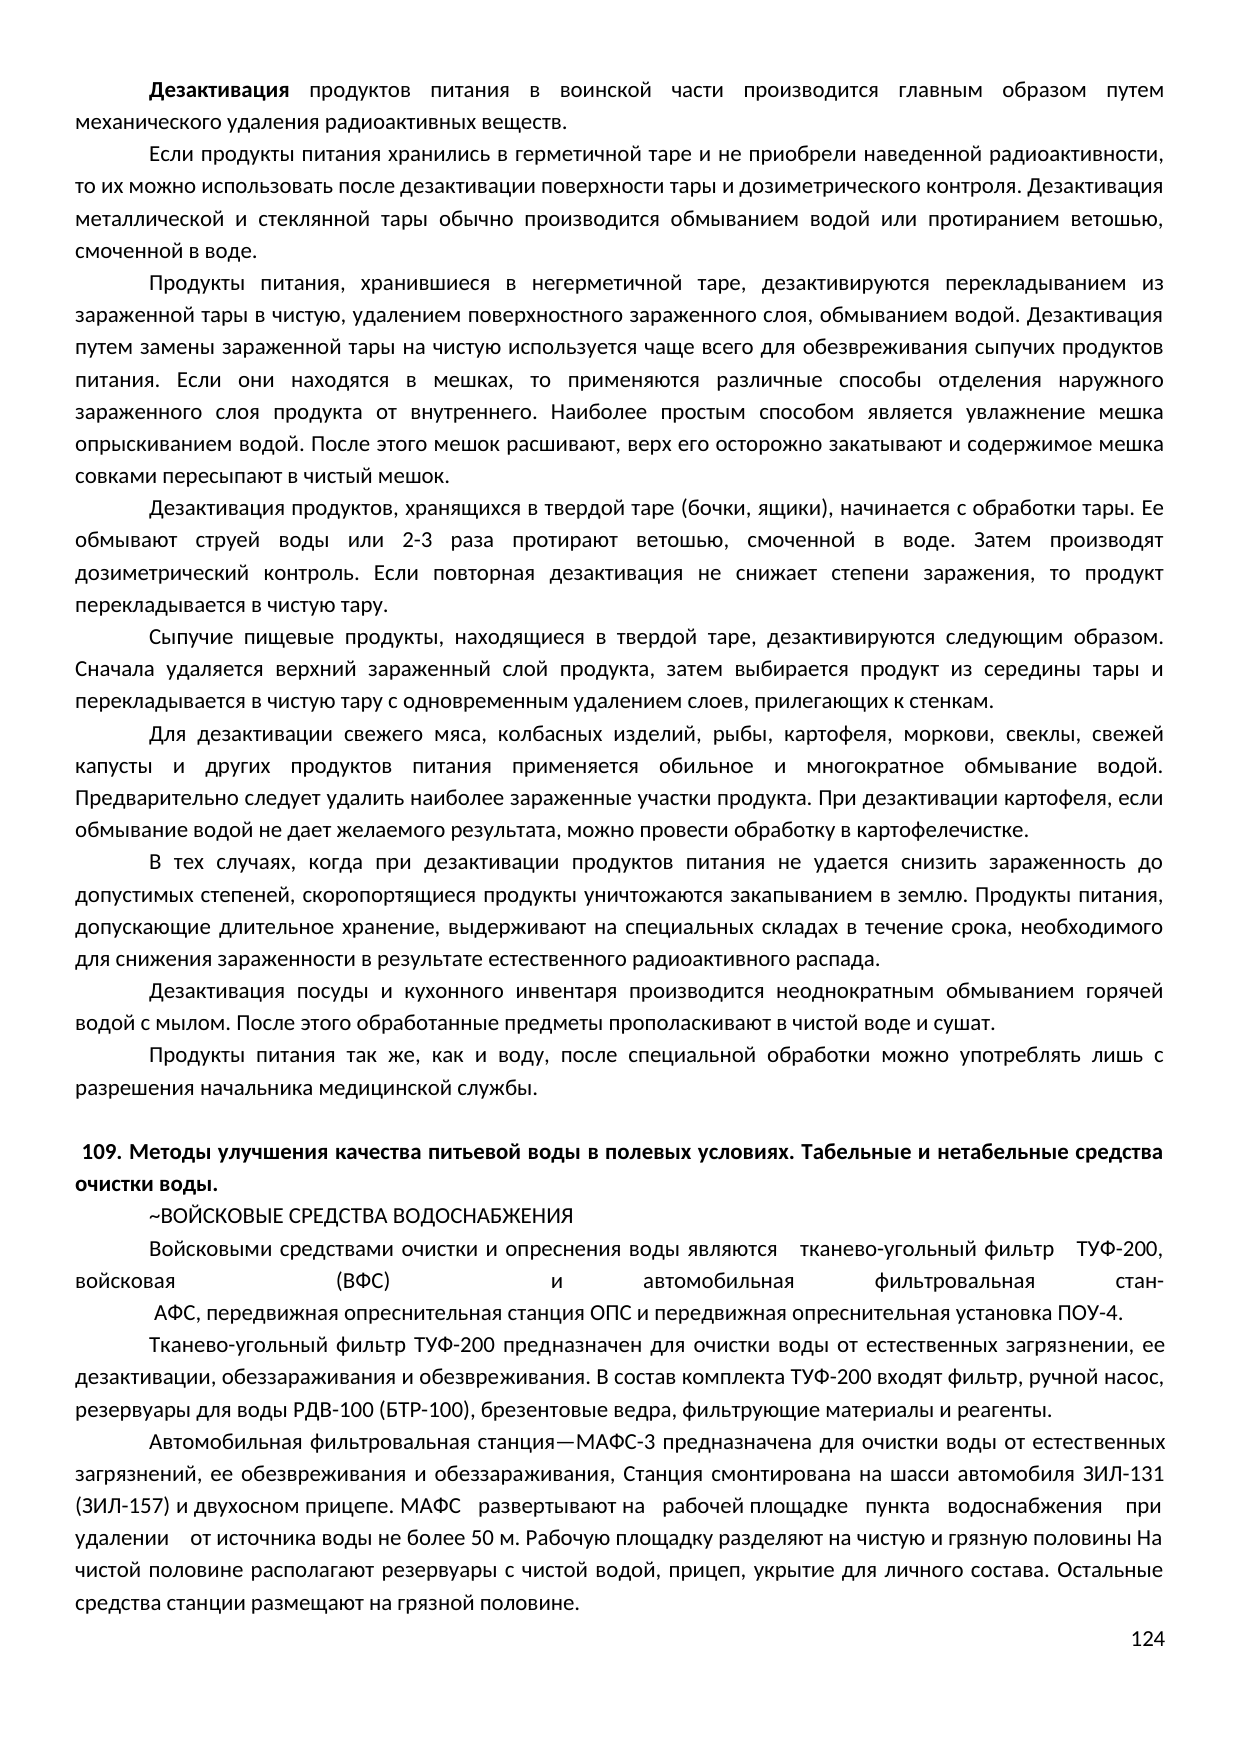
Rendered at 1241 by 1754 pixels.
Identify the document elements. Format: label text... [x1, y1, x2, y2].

text ~ВОЙСКОВЫЕ СРЕДСТВА ВОДОСНАБЖЕНИЯ [75, 1202, 1165, 1229]
text Войсковыми средствами очистки и опреснения воды являются тканево-угольный фильтр ТУФ-200, войсковая (ВФС) и автомобильная фильтровальная стан- АФС, передвижная опреснительная станция ОПС и передвижная опреснительная установка ПОУ-4. [75, 1234, 1165, 1326]
text Дезактивация посуды и кухонного инвентаря производится неоднократным обмыванием горячей водой с мылом. После этого обработанные предметы прополаскивают в чистой воде и сушат. [75, 976, 1165, 1036]
text Если продукты питания хранились в герметичной таре и не приобрели наведенной радиоактивности, то их можно использовать после дезактивации поверхности тары и дозиметрического контроля. Дезактивация металлической и стеклянной тары обычно производится обмыванием водой или протиранием ветошью, смоченной в воде. [75, 139, 1165, 264]
text В тех случаях, когда при дезактивации продуктов питания не удается снизить зараженность до допустимых степеней, скоропортящиеся продукты уничтожаются закапыванием в землю. Продукты питания, допускающие длительное хранение, выдерживают на специальных складах в течение срока, необходимого для снижения зараженности в результате естественного радиоактивного распада. [75, 847, 1165, 972]
text Автомобильная фильтровальная станция—МАФС-3 предназначена для очистки воды от естественных загрязнений, ее обезвреживания и обеззараживания, Станция смонтирована на шасси автомобиля ЗИЛ-131 (ЗИЛ-157) и двухосном прицепе. МАФС развертывают на рабочей площадке пункта водоснабжения при удалении от источника воды не более . Рабочую площадку разделяют на чистую и грязную половины На чистой половине располагают резервуары с чистой водой, прицеп, укрытие для личного состава. Остальные средства станции размещают на грязной половине. [75, 1427, 1165, 1616]
text Дезактивация продуктов питания в воинской части производится главным образом путем механического удаления радиоактивных веществ. [75, 75, 1165, 135]
text Дезактивация продуктов, хранящихся в твердой таре (бочки, ящики), начинается с обработки тары. Ее обмывают струей воды или 2-3 раза протирают ветошью, смоченной в воде. Затем производят дозиметрический контроль. Если повторная дезактивация не снижает степени заражения, то продукт перекладывается в чистую тару. [75, 493, 1165, 618]
text 109. Методы улучшения качества питьевой воды в полевых условиях. Табельные и нетабельные средства очистки воды. [75, 1137, 1165, 1197]
text Для дезактивации свежего мяса, колбасных изделий, рыбы, картофеля, моркови, свеклы, свежей капусты и других продуктов питания применяется обильное и многократное обмывание водой. Предварительно следует удалить наиболее зараженные участки продукта. При дезактивации картофеля, если обмывание водой не дает желаемого результата, можно провести обработку в картофелечистке. [75, 719, 1165, 843]
text Тканево-угольный фильтр ТУФ-200 предназначен для очистки воды от естественных загрязнении, ее дезактивации, обеззараживания и обезвреживания. В состав комплекта ТУФ-200 входят фильтр, ручной насос, резервуары для воды РДВ-100 (БТР-100), брезентовые ведра, фильтрующие материалы и реагенты. [75, 1330, 1165, 1423]
text Сыпучие пищевые продукты, находящиеся в твердой таре, дезактивируются следующим образом. Сначала удаляется верхний зараженный слой продукта, затем выбирается продукт из середины тары и перекладывается в чистую тару с одновременным удалением слоев, прилегающих к стенкам. [75, 622, 1165, 714]
text Продукты питания так же, как и воду, после специальной обработки можно употреблять лишь с разрешения начальника медицинской службы. [75, 1041, 1165, 1101]
text Продукты питания, хранившиеся в негерметичной таре, дезактивируются перекладыванием из зараженной тары в чистую, удалением поверхностного зараженного слоя, обмыванием водой. Дезактивация путем замены зараженной тары на чистую используется чаще всего для обезвреживания сыпучих продуктов питания. Если они находятся в мешках, то применяются различные способы отделения наружного зараженного слоя продукта от внутреннего. Наиболее простым способом является увлажнение мешка опрыскиванием водой. После этого мешок расшивают, верх его осторожно закатывают и содержимое мешка совками пересыпают в чистый мешок. [75, 268, 1165, 489]
